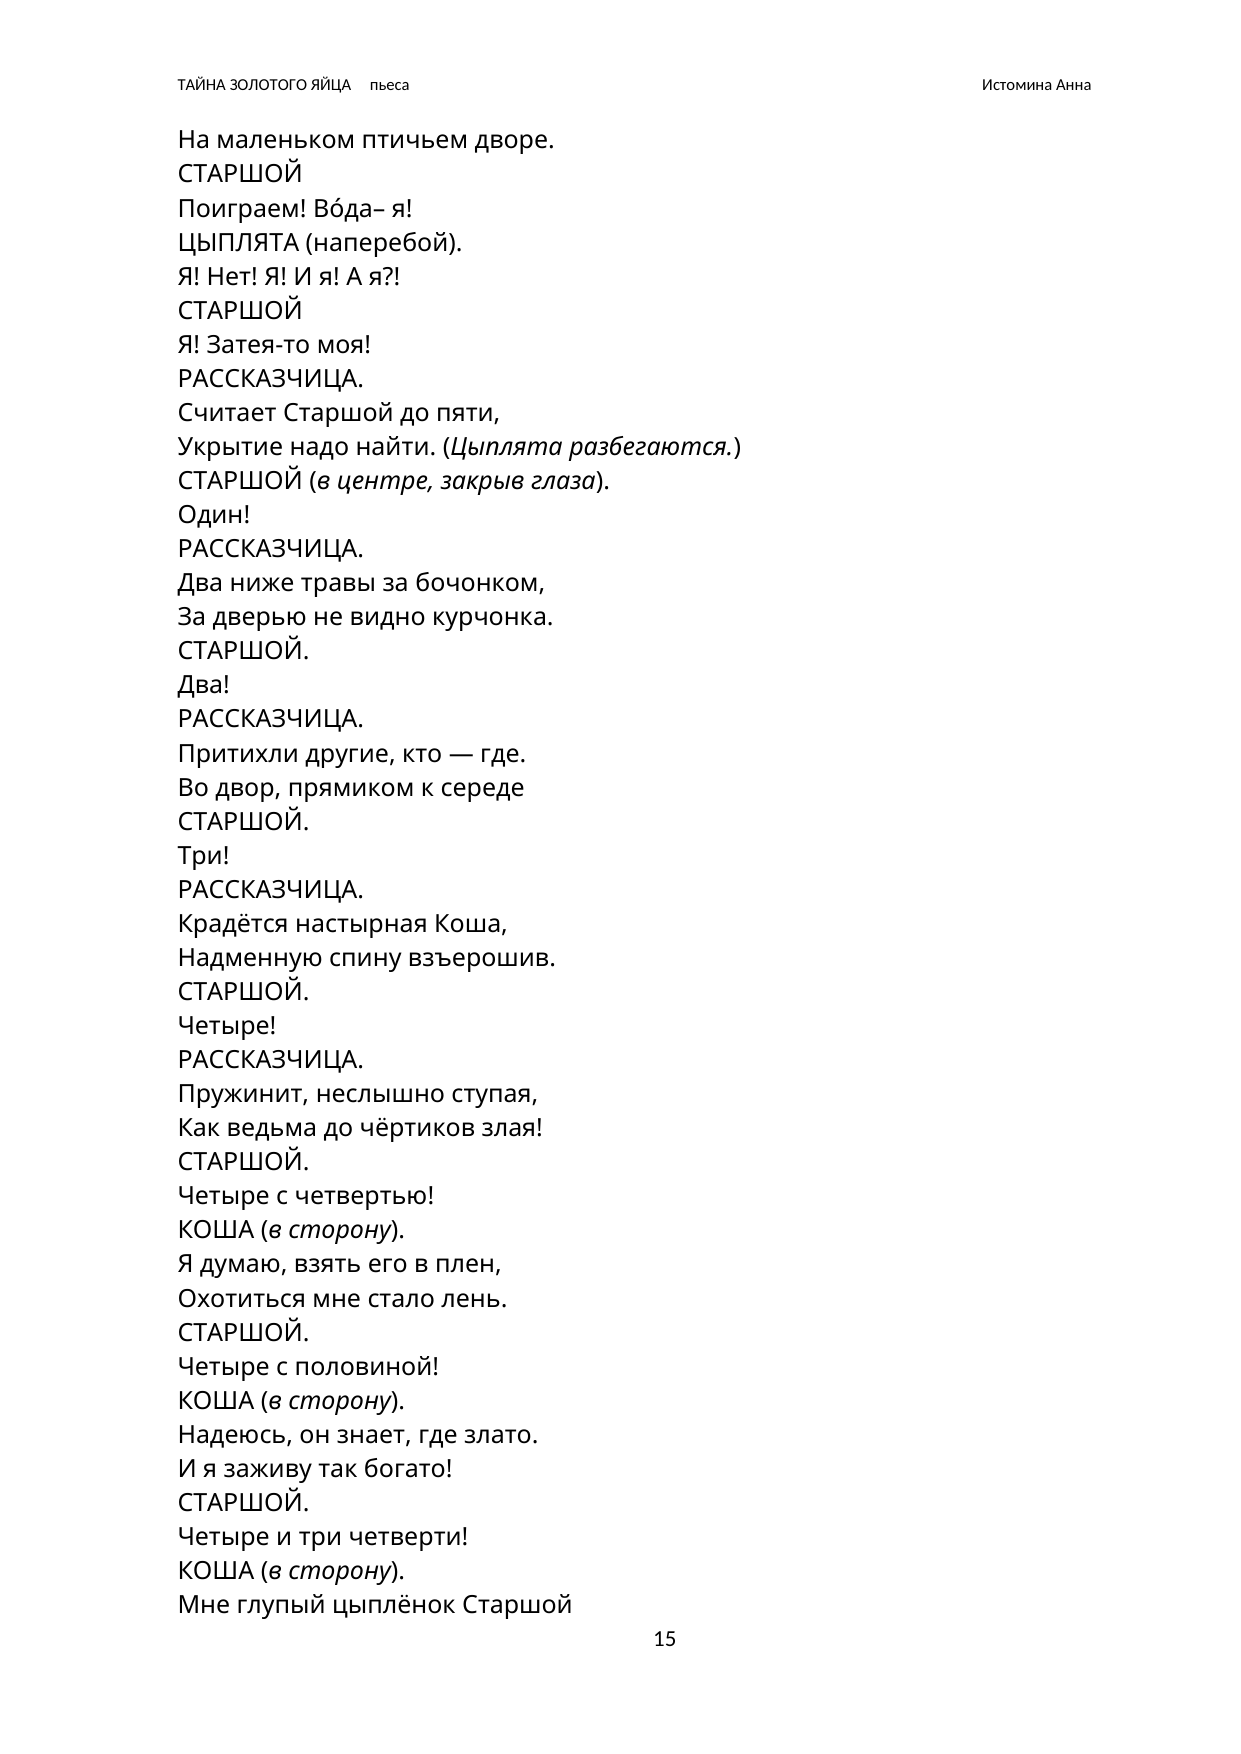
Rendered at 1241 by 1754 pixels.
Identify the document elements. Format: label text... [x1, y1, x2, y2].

text На маленьком птичьем дворе. [177, 122, 1152, 156]
text ЦЫПЛЯТА (наперебой). [177, 224, 1152, 258]
text Четыре! [177, 1008, 1152, 1042]
text Поиграем! Во́да– я! [177, 190, 1152, 224]
text СТАРШОЙ. [177, 1484, 1152, 1519]
text Притихли другие, кто — где. [177, 735, 1152, 769]
text Во двор, прямиком к середе [177, 769, 1152, 803]
text РАССКАЗЧИЦА. [177, 361, 1152, 394]
text Охотиться мне стало лень. [177, 1280, 1152, 1314]
text СТАРШОЙ (в центре, закрыв глаза). [177, 463, 1152, 497]
text РАССКАЗЧИЦА. [177, 531, 1152, 565]
text Надеюсь, он знает, где злато. [177, 1416, 1152, 1451]
text КОША (в сторону). [177, 1382, 1152, 1416]
text Три! [177, 837, 1152, 871]
text Четыре с четвертью! [177, 1178, 1152, 1212]
text Я думаю, взять его в плен, [177, 1246, 1152, 1280]
text Надменную спину взъерошив. [177, 939, 1152, 974]
text Я! Затея-то моя! [177, 326, 1152, 361]
text КОША (в сторону). [177, 1212, 1152, 1246]
text Два ниже травы за бочонком, [177, 565, 1152, 599]
text Четыре и три четверти! [177, 1519, 1152, 1553]
text Считает Старшой до пяти, [177, 394, 1152, 429]
text Мне глупый цыплёнок Старшой [177, 1587, 1152, 1621]
text РАССКАЗЧИЦА. [177, 701, 1152, 735]
text СТАРШОЙ. [177, 633, 1152, 667]
text РАССКАЗЧИЦА. [177, 871, 1152, 906]
text СТАРШОЙ [177, 292, 1152, 326]
text РАССКАЗЧИЦА. [177, 1042, 1152, 1076]
text За дверью не видно курчонка. [177, 599, 1152, 633]
text И я заживу так богато! [177, 1451, 1152, 1484]
text Пружинит, неслышно ступая, [177, 1076, 1152, 1110]
text КОША (в сторону). [177, 1553, 1152, 1587]
text Крадётся настырная Коша, [177, 906, 1152, 939]
text Четыре с половиной! [177, 1348, 1152, 1382]
text СТАРШОЙ. [177, 1314, 1152, 1348]
text Укрытие надо найти. (Цыплята разбегаются.) [177, 429, 1152, 463]
text СТАРШОЙ. [177, 1144, 1152, 1178]
text Один! [177, 497, 1152, 531]
text СТАРШОЙ. [177, 974, 1152, 1008]
text СТАРШОЙ [177, 156, 1152, 190]
text Я! Нет! Я! И я! А я?! [177, 258, 1152, 292]
text СТАРШОЙ. [177, 803, 1152, 837]
text Два! [177, 667, 1152, 701]
text Как ведьма до чёртиков злая! [177, 1110, 1152, 1144]
